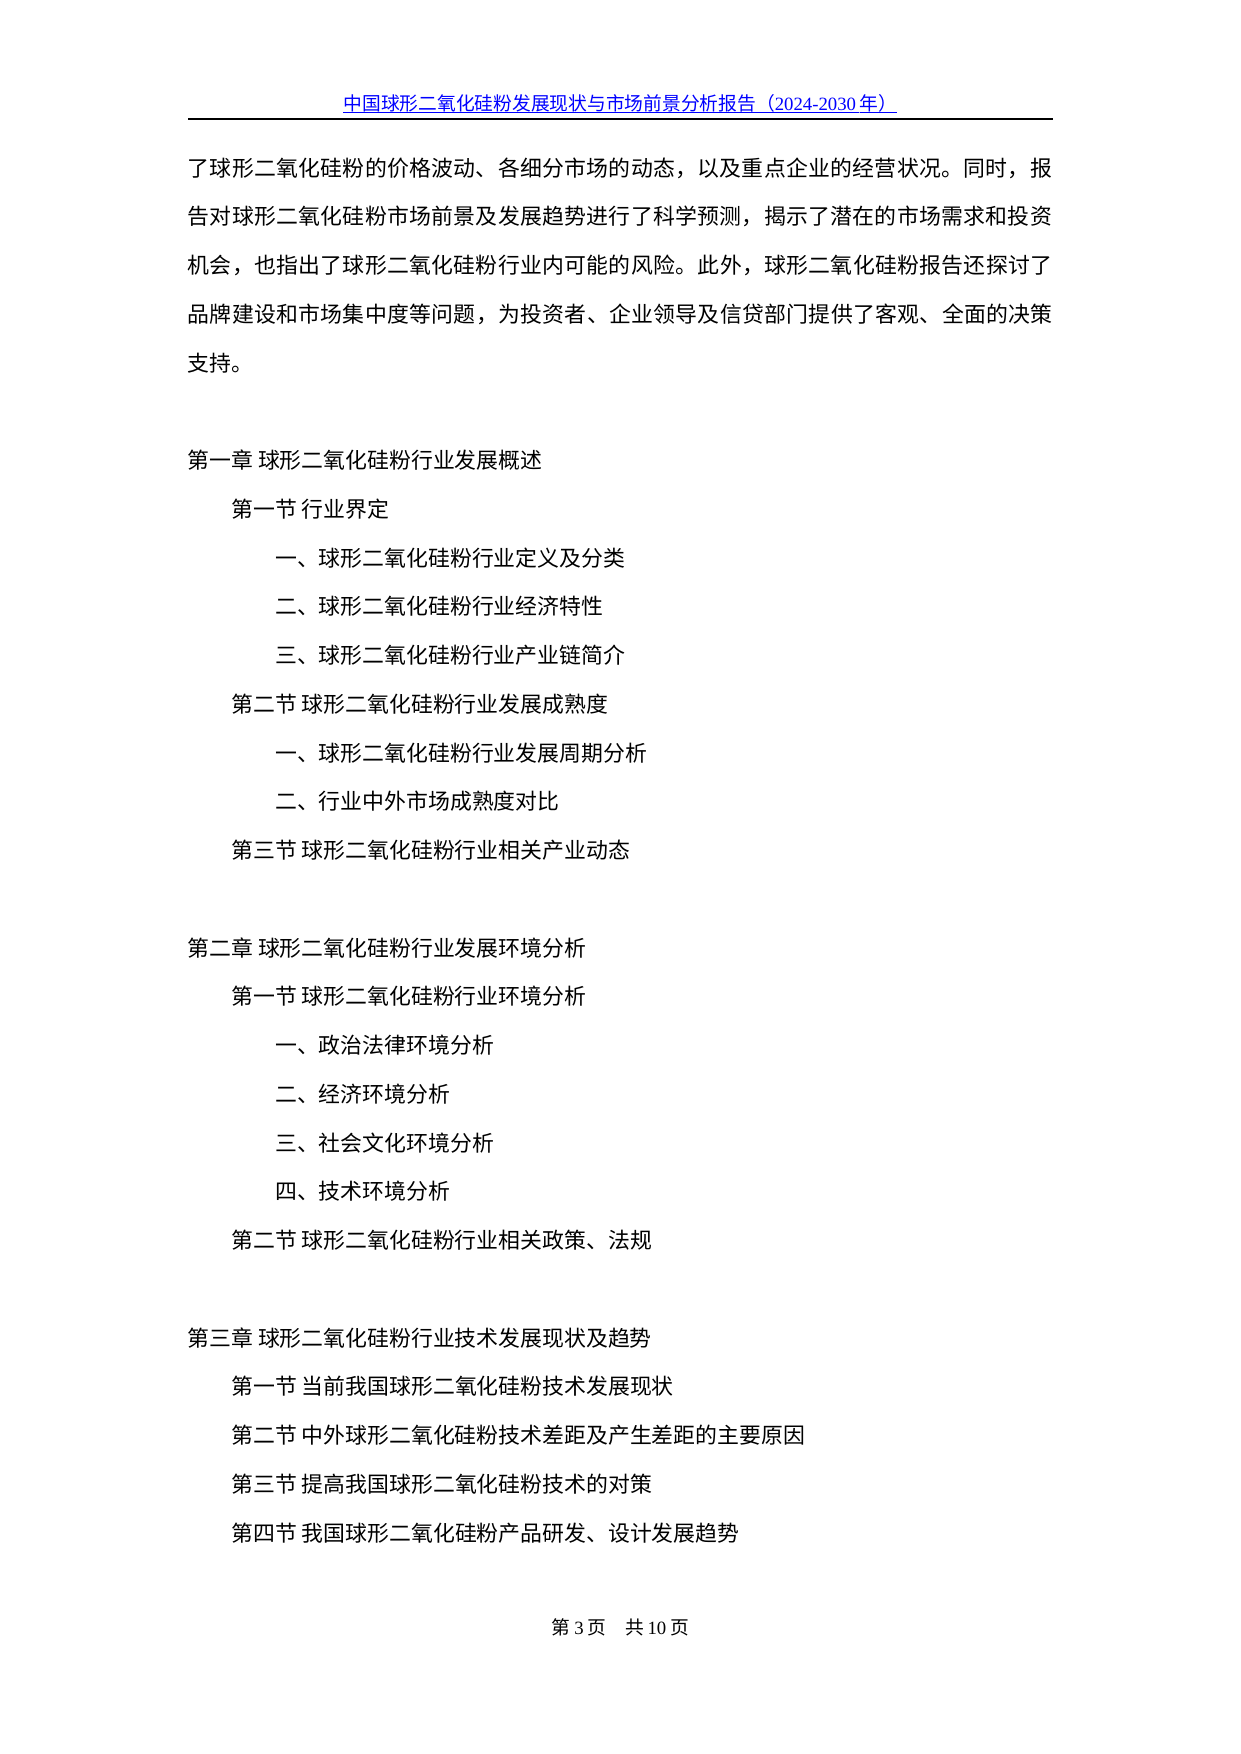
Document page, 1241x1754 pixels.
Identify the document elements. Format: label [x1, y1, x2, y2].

text [187, 150, 1053, 1548]
